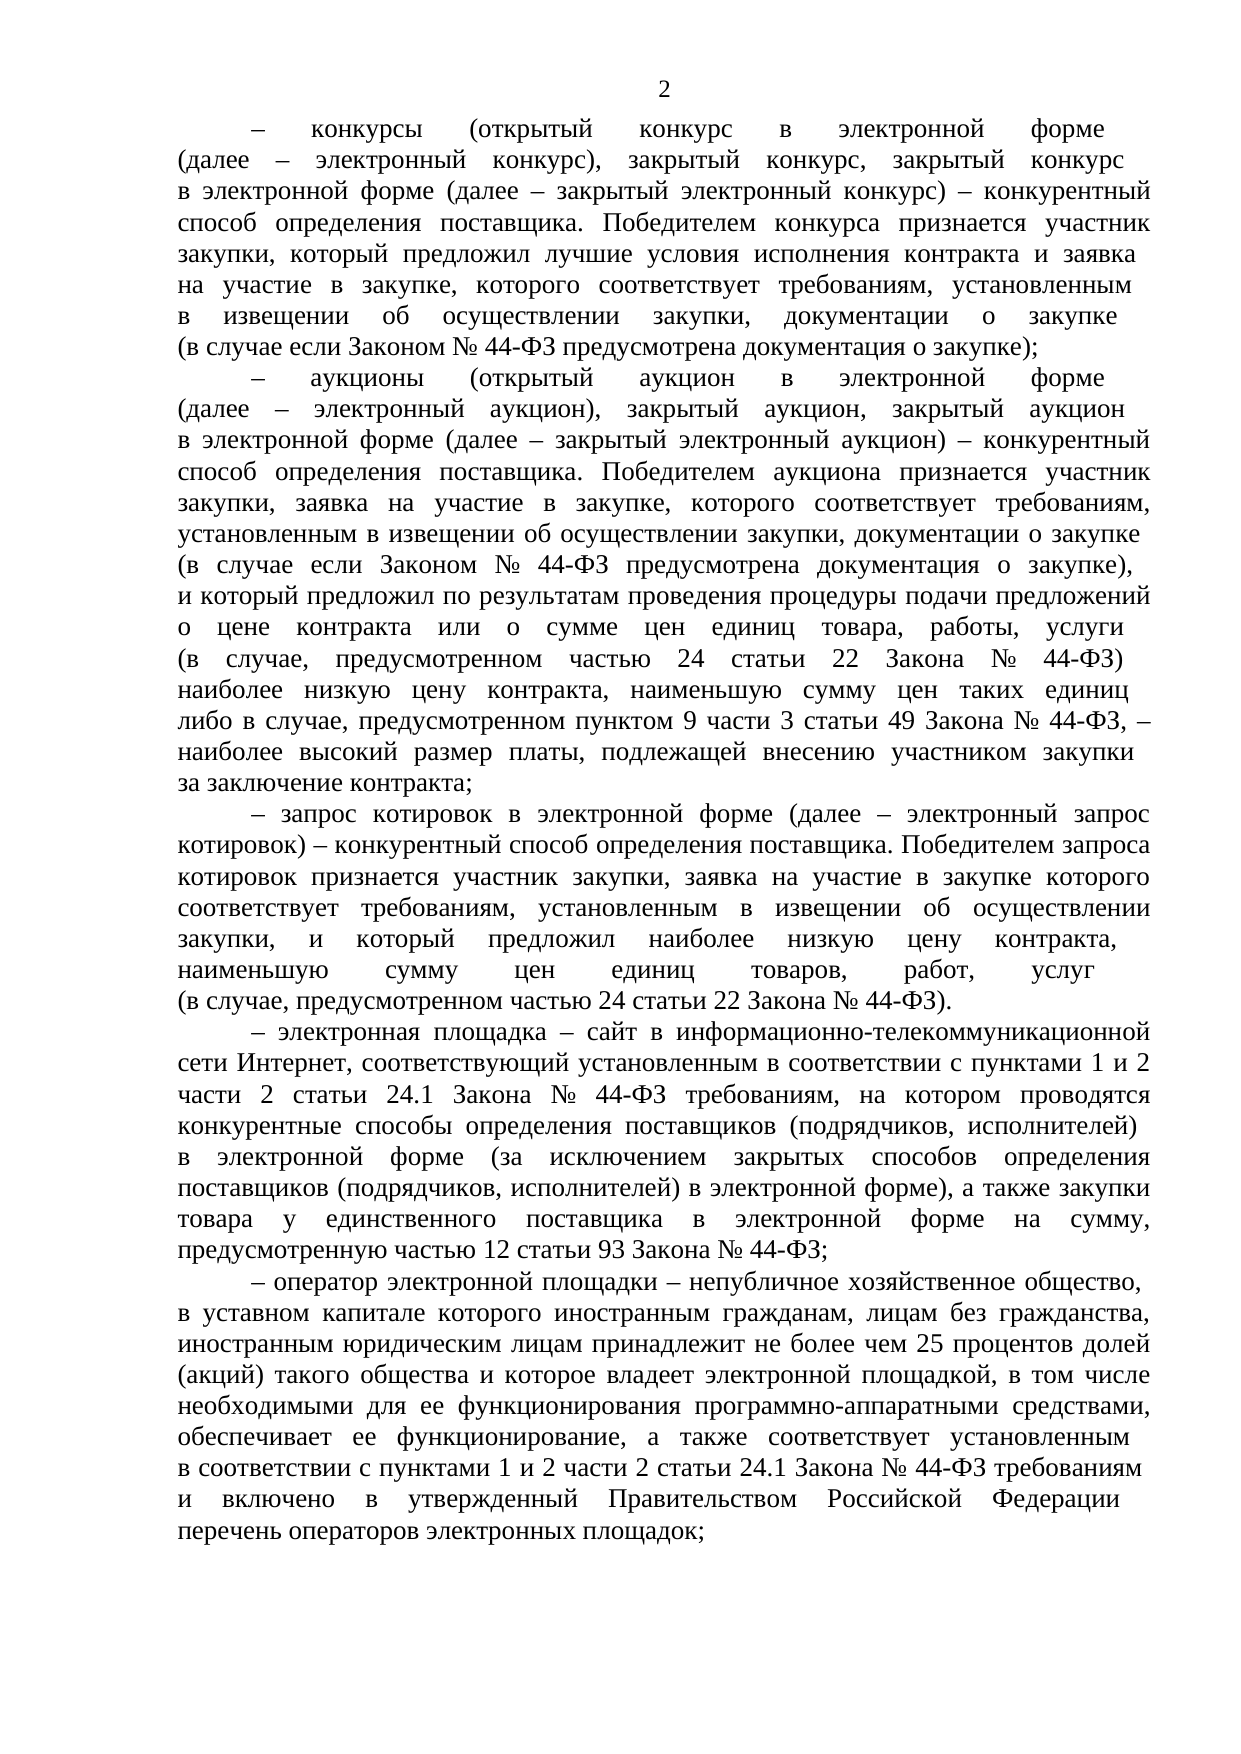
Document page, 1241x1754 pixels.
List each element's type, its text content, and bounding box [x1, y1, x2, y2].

text – запрос котировок в электронной форме (далее – электронный запрос котировок) – конкурентный способ определения поставщика. Победителем запроса котировок признается участник закупки, заявка на участие в закупке которого соответствует требованиям, установленным в извещении об осуществлении закупки, и который предложил наиболее низкую цену контракта, наименьшую сумму цен единиц товаров, работ, услуг (в случае, предусмотренном частью 24 статьи 22 Закона № 44-ФЗ). [177, 797, 1152, 1015]
text – оператор электронной площадки – непубличное хозяйственное общество, в уставном капитале которого иностранным гражданам, лицам без гражданства, иностранным юридическим лицам принадлежит не более чем 25 процентов долей (акций) такого общества и которое владеет электронной площадкой, в том числе необходимыми для ее функционирования программно-аппаратными средствами, обеспечивает ее функционирование, а также соответствует установленным в соответствии с пунктами 1 и 2 части 2 статьи 24.1 Закона № 44-ФЗ требованиям и включено в утвержденный Правительством Российской Федерации перечень операторов электронных площадок; [177, 1264, 1152, 1545]
text – аукционы (открытый аукцион в электронной форме (далее – электронный аукцион), закрытый аукцион, закрытый аукцион в электронной форме (далее – закрытый электронный аукцион) – конкурентный способ определения поставщика. Победителем аукциона признается участник закупки, заявка на участие в закупке, которого соответствует требованиям, установленным в извещении об осуществлении закупки, документации о закупке (в случае если Законом № 44-ФЗ предусмотрена документация о закупке), и который предложил по результатам проведения процедуры подачи предложений о цене контракта или о сумме цен единиц товара, работы, услуги (в случае, предусмотренном частью 24 статьи 22 Закона № 44-ФЗ) наиболее низкую цену контракта, наименьшую сумму цен таких единиц либо в случае, предусмотренном пунктом 9 части 3 статьи 49 Закона № 44-ФЗ, – наиболее высокий размер платы, подлежащей внесению участником закупки за заключение контракта; [177, 361, 1152, 797]
text – конкурсы (открытый конкурс в электронной форме (далее – электронный конкурс), закрытый конкурс, закрытый конкурс в электронной форме (далее – закрытый электронный конкурс) – конкурентный способ определения поставщика. Победителем конкурса признается участник закупки, который предложил лучшие условия исполнения контракта и заявка на участие в закупке, которого соответствует требованиям, установленным в извещении об осуществлении закупки, документации о закупке (в случае если Законом № 44-ФЗ предусмотрена документация о закупке); [177, 112, 1152, 361]
text – электронная площадка – сайт в информационно-телекоммуникационной сети Интернет, соответствующий установленным в соответствии с пунктами 1 и 2 части 2 статьи 24.1 Закона № 44-ФЗ требованиям, на котором проводятся конкурентные способы определения поставщиков (подрядчиков, исполнителей) в электронной форме (за исключением закрытых способов определения поставщиков (подрядчиков, исполнителей) в электронной форме), а также закупки товара у единственного поставщика в электронной форме на сумму, предусмотренную частью 12 статьи 93 Закона № 44-ФЗ; [177, 1015, 1152, 1264]
